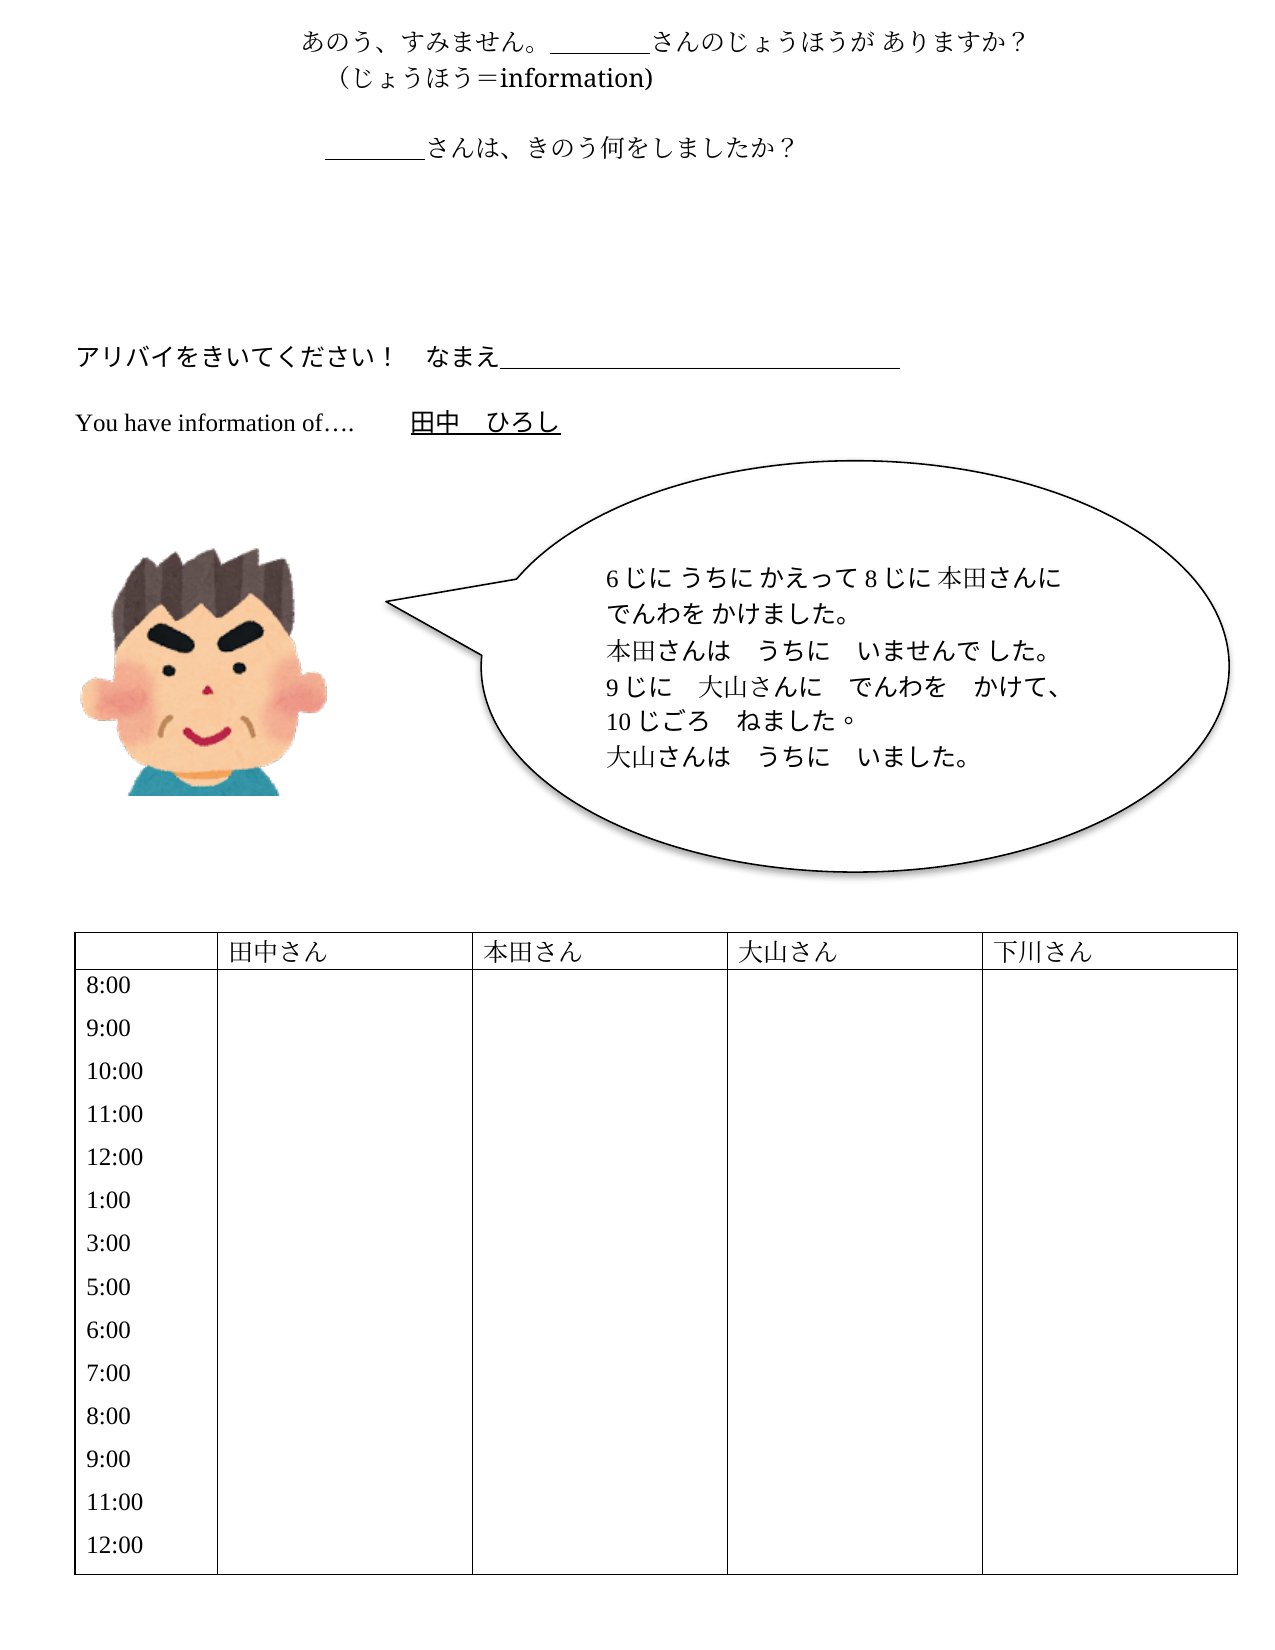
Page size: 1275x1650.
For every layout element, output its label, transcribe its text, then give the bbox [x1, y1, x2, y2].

table_cell [218, 970, 472, 1573]
text あのう、すみません。＿＿＿＿さんのじょうほうが ありますか？ [75, 22, 1200, 58]
text ＿＿＿＿さんは、きのう何をしましたか？ [75, 128, 1200, 164]
text （じょうほう＝information) [75, 58, 1200, 94]
table_header 田中さん [218, 933, 472, 969]
table_cell 8:00 9:00 10:00 11:00 12:00 1:00 3:00 5:00 6:00 7:00 8:00 9:00 11:00 12:00 [76, 970, 217, 1573]
table_header [76, 933, 217, 969]
table_header 本田さん [473, 933, 727, 969]
picture [75, 535, 336, 796]
table_cell [983, 970, 1237, 1573]
table_cell [728, 970, 982, 1573]
text You have information of…. 田中 ひろし [75, 402, 1200, 438]
table_cell [473, 970, 727, 1573]
text アリバイをきいてください！ なまえ＿＿＿＿＿＿＿＿＿＿＿＿＿＿＿＿ [75, 337, 1200, 373]
table_header 大山さん [728, 933, 982, 969]
table_header 下川さん [983, 933, 1237, 969]
